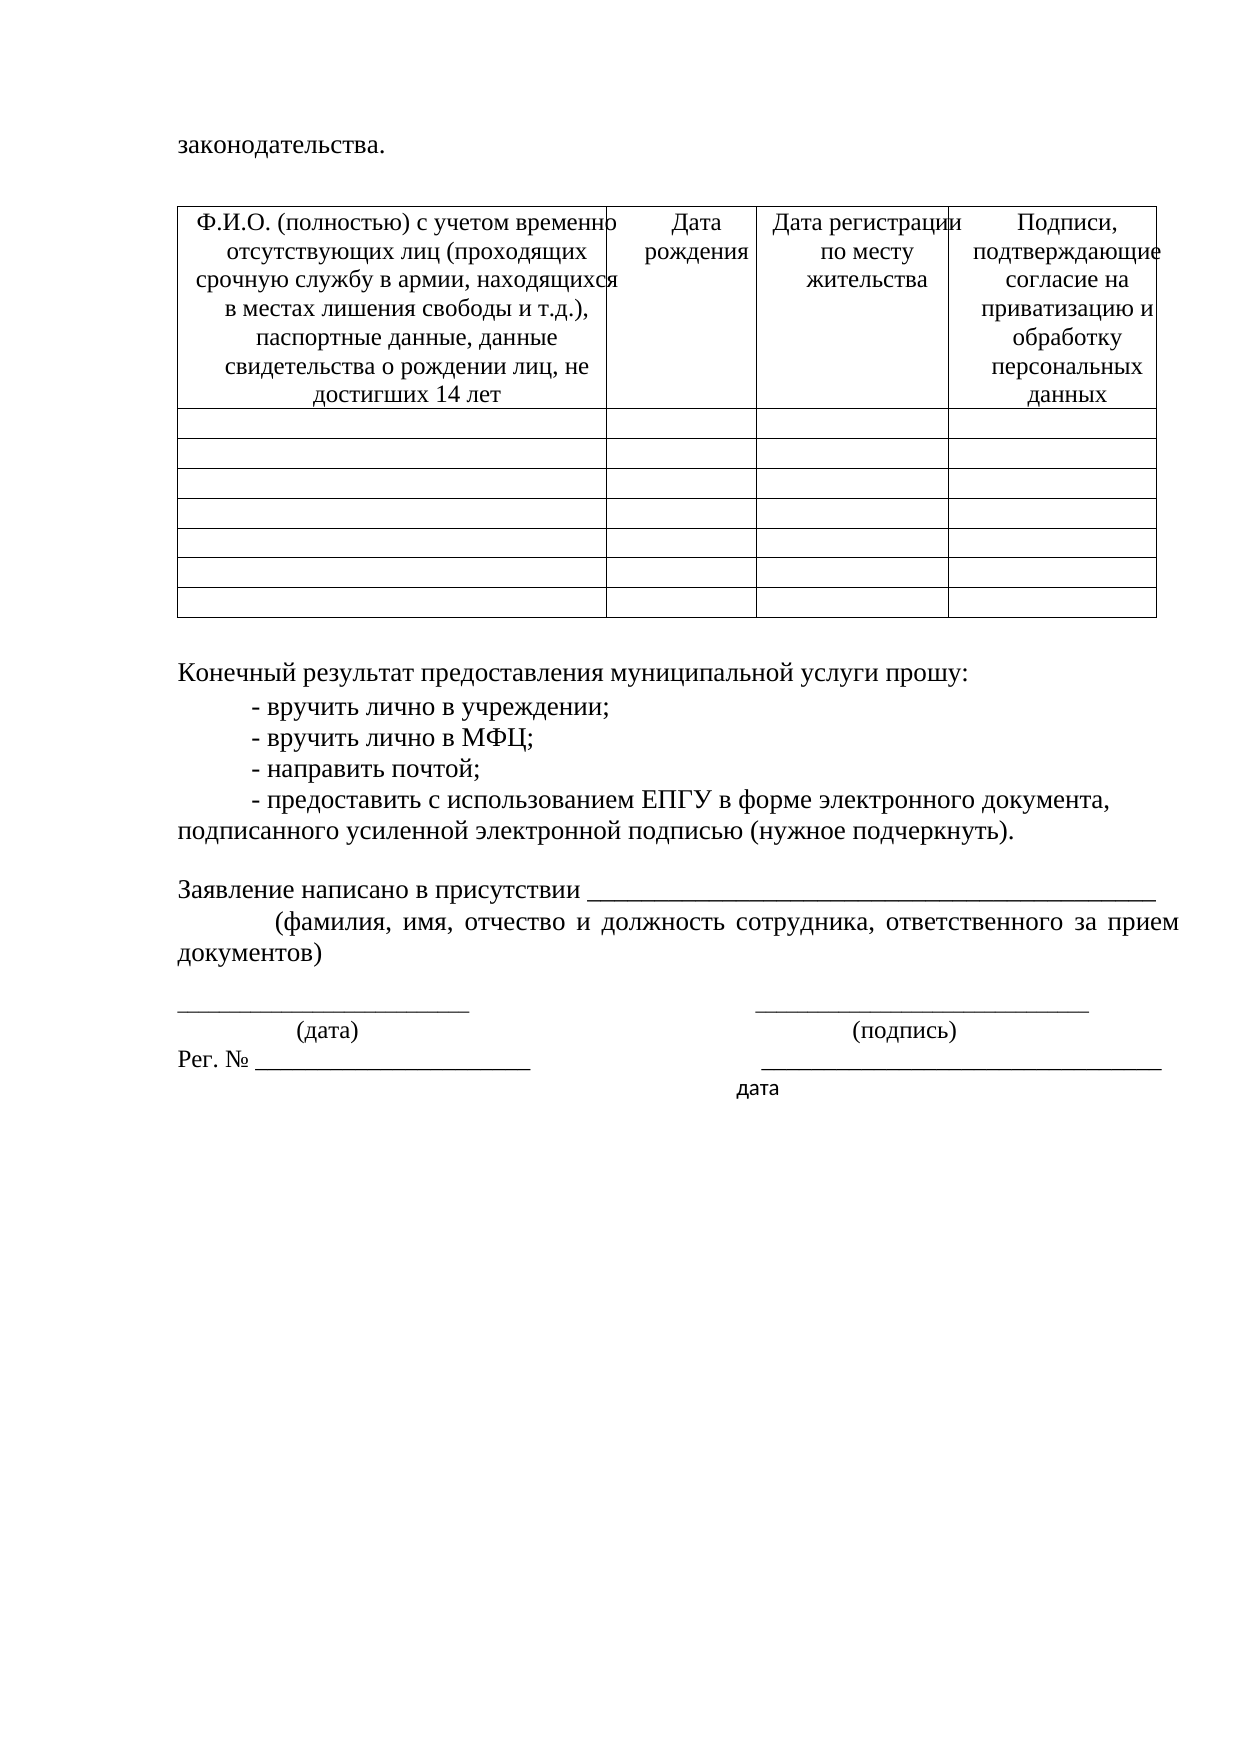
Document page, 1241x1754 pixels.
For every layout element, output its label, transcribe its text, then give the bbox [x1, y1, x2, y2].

table_cell [949, 439, 1156, 468]
text - предоставить с использованием ЕПГУ в форме электронного документа, подписанного усиленной электронной подписью (нужное подчеркнуть). [177, 783, 1181, 846]
text - вручить лично в учреждении; [177, 690, 1181, 721]
text Заявление написано в присутствии __________________________________________ [177, 873, 1181, 905]
table_cell [757, 588, 948, 617]
table_cell [757, 529, 948, 557]
table_cell [757, 499, 948, 527]
table_header Дата регистрации по месту жительства [757, 207, 948, 408]
table_cell [607, 558, 756, 587]
text Рег. № ______________________ ________________________________ [177, 1044, 1181, 1073]
table_cell [949, 409, 1156, 438]
table_cell [178, 439, 606, 468]
table_cell [607, 588, 756, 617]
text (фамилия, имя, отчество и должность сотрудника, ответственного за прием документов) [177, 905, 1181, 967]
table_cell [178, 529, 606, 557]
text (дата) (подпись) [177, 1015, 1181, 1044]
table_cell [757, 439, 948, 468]
table_cell [178, 469, 606, 498]
text - вручить лично в МФЦ; [177, 721, 1181, 752]
table_cell [178, 588, 606, 617]
table_cell [607, 499, 756, 527]
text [177, 128, 1181, 159]
text дата [177, 1073, 1181, 1101]
table_header Подписи, подтверждающие согласие на приватизацию и обработку персональных данных [949, 207, 1156, 408]
table_cell [757, 558, 948, 587]
table_cell [757, 409, 948, 438]
text - направить почтой; [177, 752, 1181, 783]
table_cell [607, 529, 756, 557]
table_cell [178, 558, 606, 587]
table_cell [607, 439, 756, 468]
table_cell [757, 469, 948, 498]
table_cell [949, 469, 1156, 498]
text ____________________________ ________________________________ [177, 991, 1181, 1015]
table_header Дата рождения [607, 207, 756, 408]
table_cell [949, 558, 1156, 587]
table_cell [607, 409, 756, 438]
text Конечный результат предоставления муниципальной услуги прошу: [177, 656, 1181, 687]
table_cell [949, 499, 1156, 527]
table_cell [178, 409, 606, 438]
table_cell [949, 529, 1156, 557]
table_cell [178, 499, 606, 527]
table_cell [949, 588, 1156, 617]
table_cell [607, 469, 756, 498]
table_header Ф.И.О. (полностью) с учетом временно отсутствующих лиц (проходящих срочную службу в армии, находящихся в местах лишения свободы и т.д.), паспортные данные, данные свидетельства о рождении лиц, не достигших 14 лет [178, 207, 606, 408]
